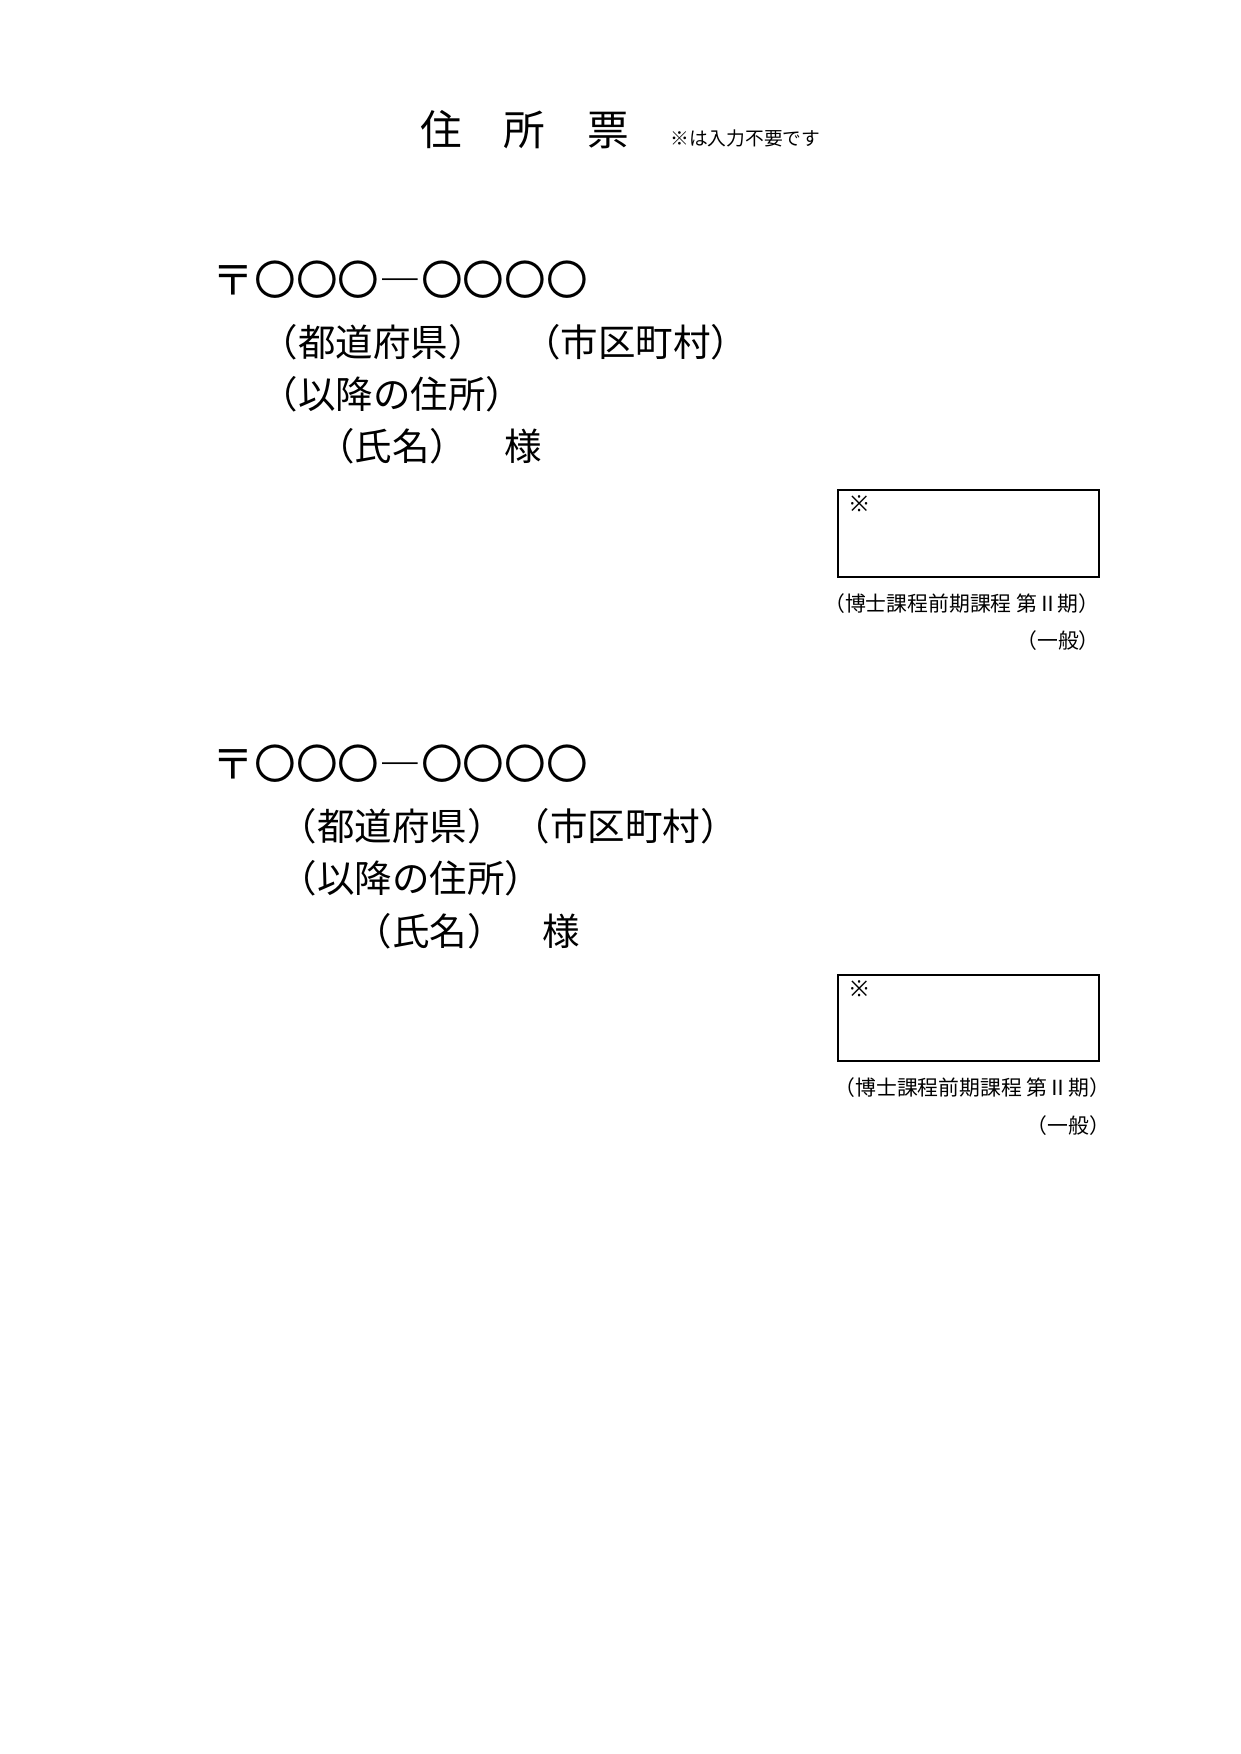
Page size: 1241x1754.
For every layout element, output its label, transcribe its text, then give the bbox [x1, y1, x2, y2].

table_header 〒〇〇〇―〇〇〇〇 （都道府県） （市区町村） （以降の住所） （氏名） 様 （博士課程前期課程 第Ⅱ期） （一般） [118, 240, 1121, 724]
text 住 所 票 ※は入力不要です [118, 89, 1122, 164]
table_cell 〒〇〇〇―〇〇〇〇 （都道府県） （市区町村） （以降の住所） （氏名） 様 （博士課程前期課程 第Ⅱ期） （一般） [118, 724, 1121, 1224]
